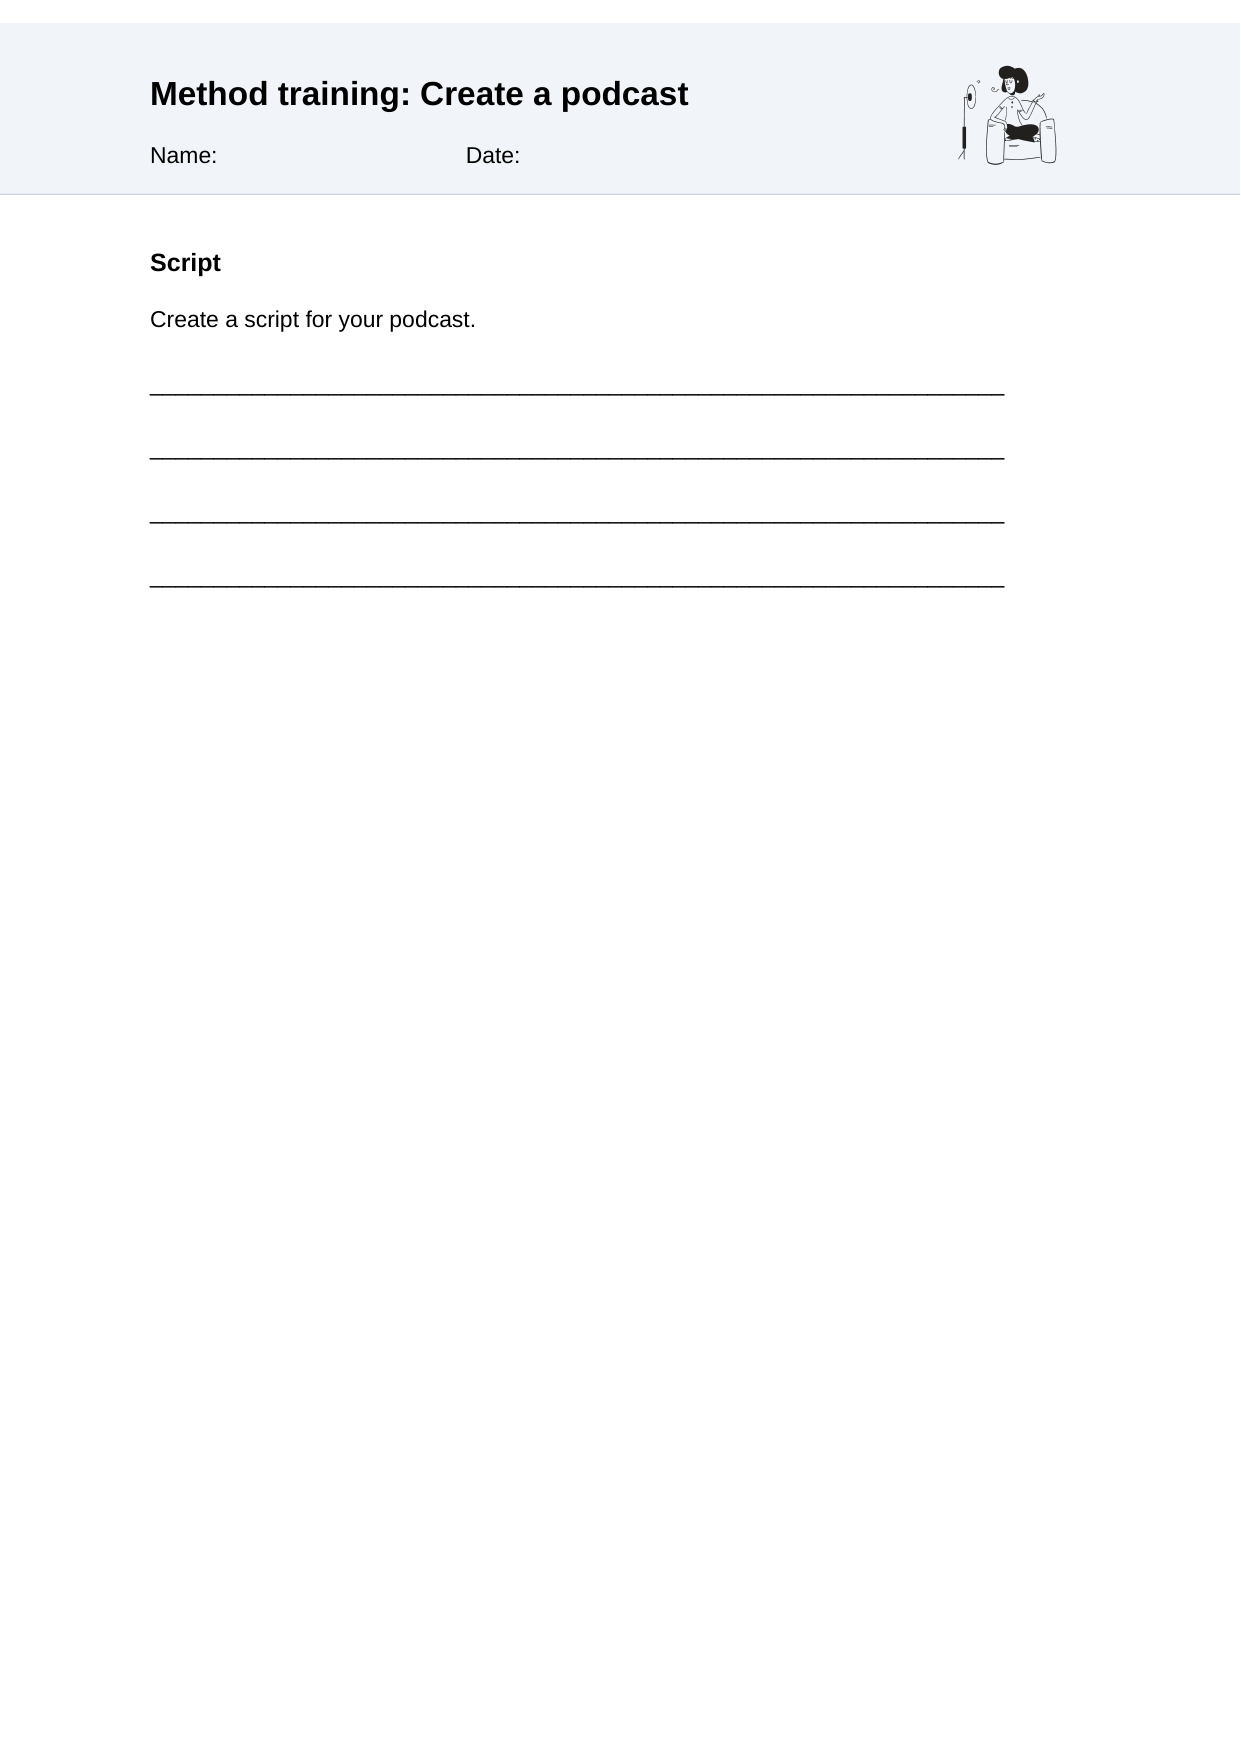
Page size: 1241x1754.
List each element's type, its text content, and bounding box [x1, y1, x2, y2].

text ___________________________________________________________________ [150, 362, 1090, 399]
text ___________________________________________________________________ [150, 426, 1090, 463]
text Create a script for your podcast. [150, 298, 1090, 335]
subtitle Script [150, 248, 1090, 277]
text ___________________________________________________________________ [150, 489, 1090, 527]
picture [0, 23, 1241, 195]
text ___________________________________________________________________ [150, 553, 1090, 591]
